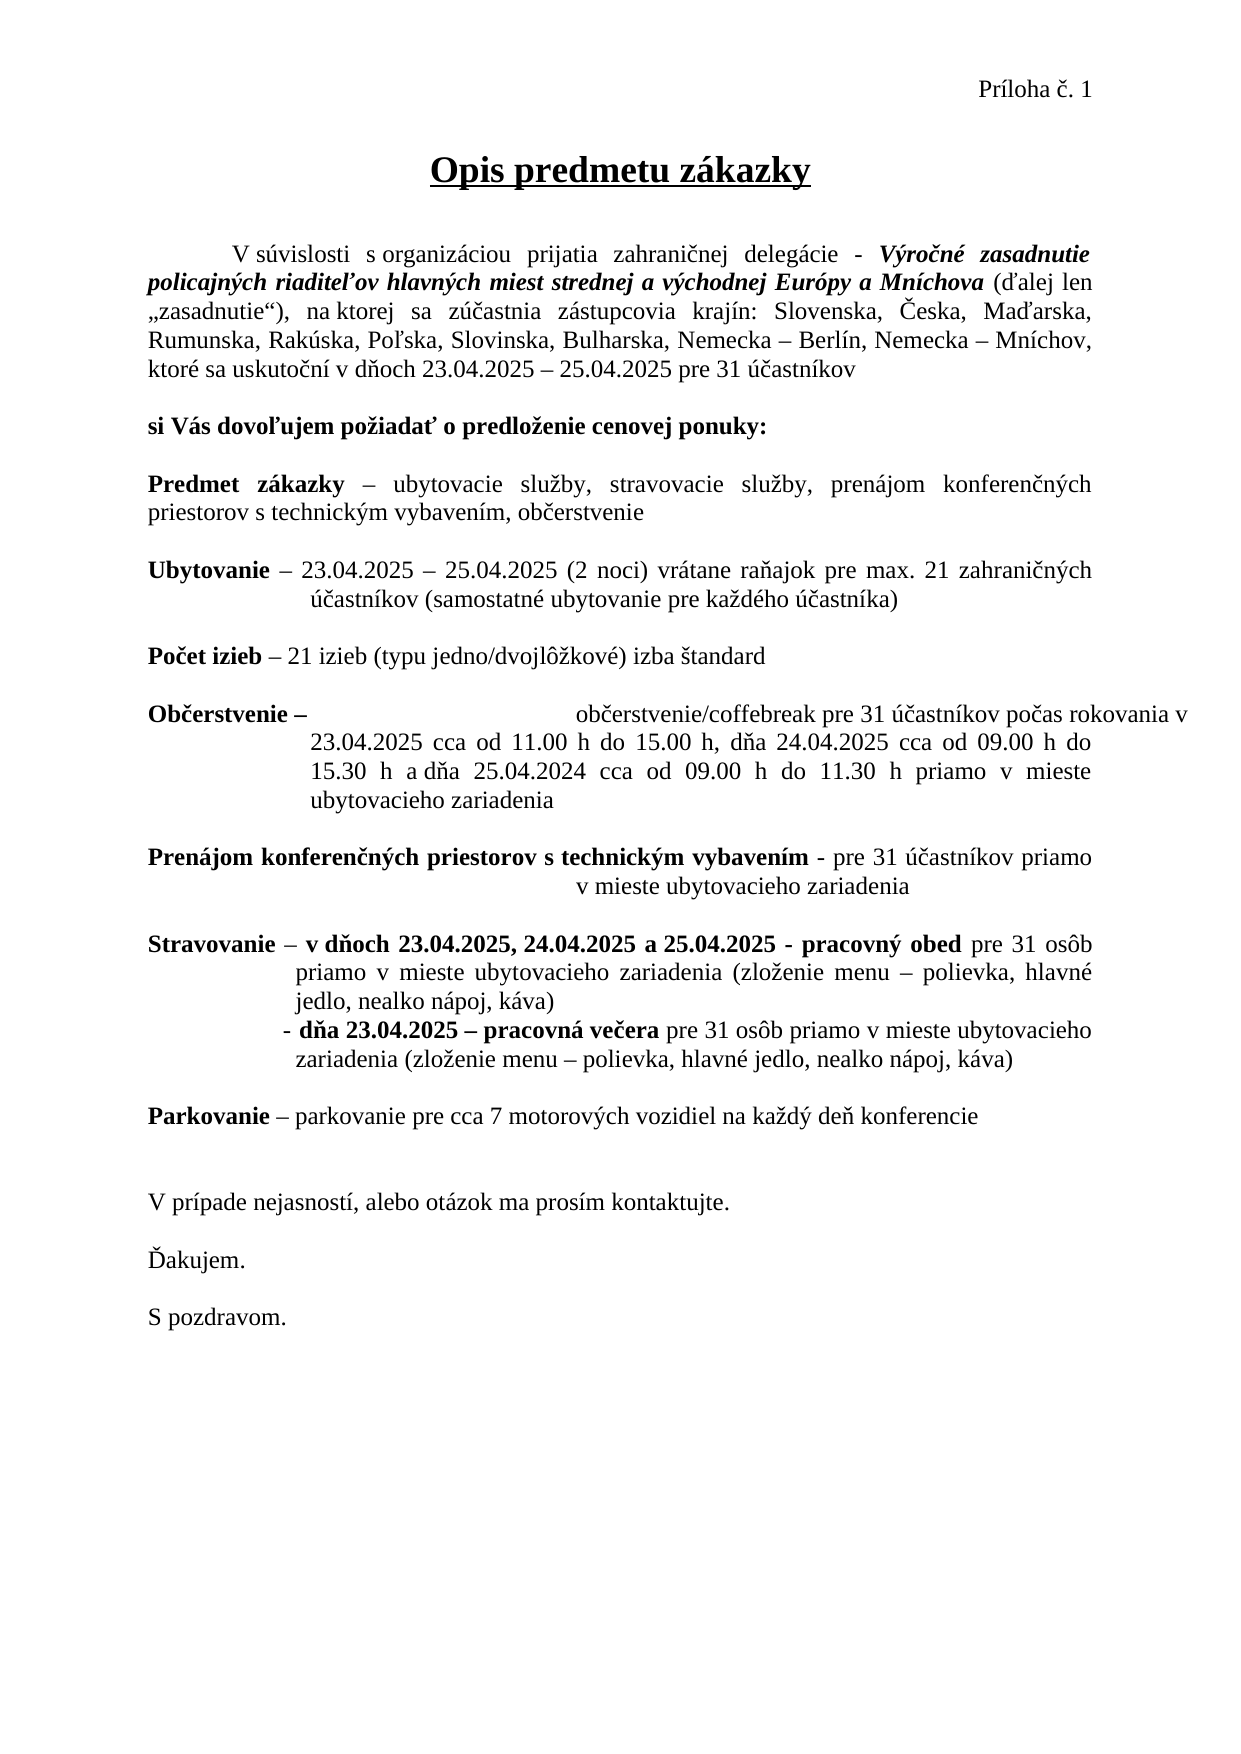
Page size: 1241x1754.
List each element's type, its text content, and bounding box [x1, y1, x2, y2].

text Počet izieb – 21 izieb (typu jedno/dvojlôžkové) izba štandard [148, 641, 1093, 670]
text Stravovanie – v dňoch 23.04.2025, 24.04.2025 a 25.04.2025 - pracovný obed pre 31 osôb priamo v mieste ubytovacieho zariadenia (zloženie menu – polievka, hlavné jedlo, nealko nápoj, káva) [148, 929, 1093, 1015]
text Ubytovanie – 23.04.2025 – 25.04.2025 (2 noci) vrátane raňajok pre max. 21 zahraničných účastníkov (samostatné ubytovanie pre každého účastníka) [148, 555, 1093, 612]
text - dňa 23.04.2025 – pracovná večera pre 31 osôb priamo v mieste ubytovacieho zariadenia (zloženie menu – polievka, hlavné jedlo, nealko nápoj, káva) [148, 1015, 1093, 1072]
text Parkovanie – parkovanie pre cca 7 motorových vozidiel na každý deň konferencie [148, 1101, 1093, 1130]
text Opis predmetu zákazky [148, 148, 1093, 191]
text Občerstvenie – občerstvenie/coffebreak pre 31 účastníkov počas rokovania v dňoch 23.04.2025 cca od 11.00 h do 15.00 h, dňa 24.04.2025 cca od 09.00 h do 15.30 h a dňa 25.04.2024 cca od 09.00 h do 11.30 h priamo v mieste ubytovacieho zariadenia [148, 699, 1093, 814]
text S pozdravom. [148, 1302, 1093, 1331]
text si Vás dovoľujem požiadať o predloženie cenovej ponuky: [148, 411, 1093, 440]
text Ďakujem. [148, 1245, 1093, 1274]
text Predmet zákazky – ubytovacie služby, stravovacie služby, prenájom konferenčných priestorov s technickým vybavením, občerstvenie [148, 469, 1093, 526]
text V súvislosti s organizáciou prijatia zahraničnej delegácie - Výročné zasadnutie policajných riaditeľov hlavných miest strednej a východnej Európy a Mníchova (ďalej len „zasadnutie“), na ktorej sa zúčastnia zástupcovia krajín: Slovenska, Česka, Maďarska, Rumunska, Rakúska, Poľska, Slovinska, Bulharska, Nemecka – Berlín, Nemecka – Mníchov, ktoré sa uskutoční v dňoch 23.04.2025 – 25.04.2025 pre 31 účastníkov [148, 239, 1093, 382]
text V prípade nejasností, alebo otázok ma prosím kontaktujte. [148, 1187, 1093, 1216]
text Prenájom konferenčných priestorov s technickým vybavením - pre 31 účastníkov priamo v mieste ubytovacieho zariadenia [148, 842, 1093, 900]
